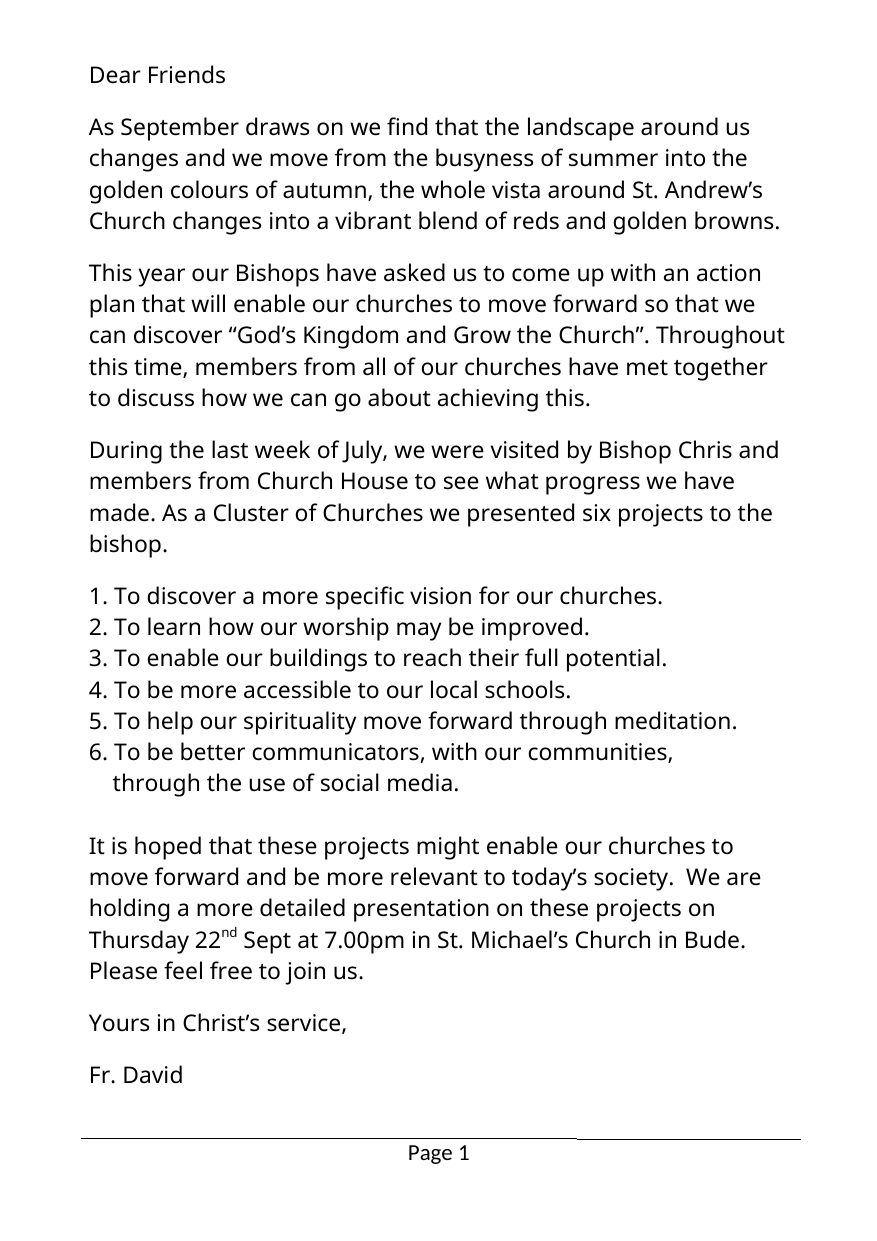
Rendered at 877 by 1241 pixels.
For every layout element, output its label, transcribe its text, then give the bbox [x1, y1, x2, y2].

text Dear Friends [89, 59, 788, 90]
text 5. To help our spirituality move forward through meditation. [89, 705, 788, 736]
text Fr. David [89, 1059, 788, 1090]
text During the last week of July, we were visited by Bishop Chris and members from Church House to see what progress we have made. As a Cluster of Churches we presented six projects to the bishop. [89, 434, 788, 559]
text It is hoped that these projects might enable our churches to move forward and be more relevant to today’s society. We are holding a more detailed presentation on these projects on Thursday 22nd Sept at 7.00pm in St. Michael’s Church in Bude. Please feel free to join us. [89, 830, 788, 986]
text 3. To enable our buildings to reach their full potential. [89, 642, 788, 674]
text As September draws on we find that the landscape around us changes and we move from the busyness of summer into the golden colours of autumn, the whole vista around St. Andrew’s Church changes into a vibrant blend of reds and golden browns. [89, 111, 788, 236]
text 1. To discover a more specific vision for our churches. [89, 580, 788, 611]
text 2. To learn how our worship may be improved. [89, 611, 788, 642]
text through the use of social media. [89, 767, 788, 799]
text 4. To be more accessible to our local schools. [89, 674, 788, 705]
text Yours in Christ’s service, [89, 1007, 788, 1038]
text 6. To be better communicators, with our communities, [89, 736, 788, 767]
text This year our Bishops have asked us to come up with an action plan that will enable our churches to move forward so that we can discover “God’s Kingdom and Grow the Church”. Throughout this time, members from all of our churches have met together to discuss how we can go about achieving this. [89, 257, 788, 413]
